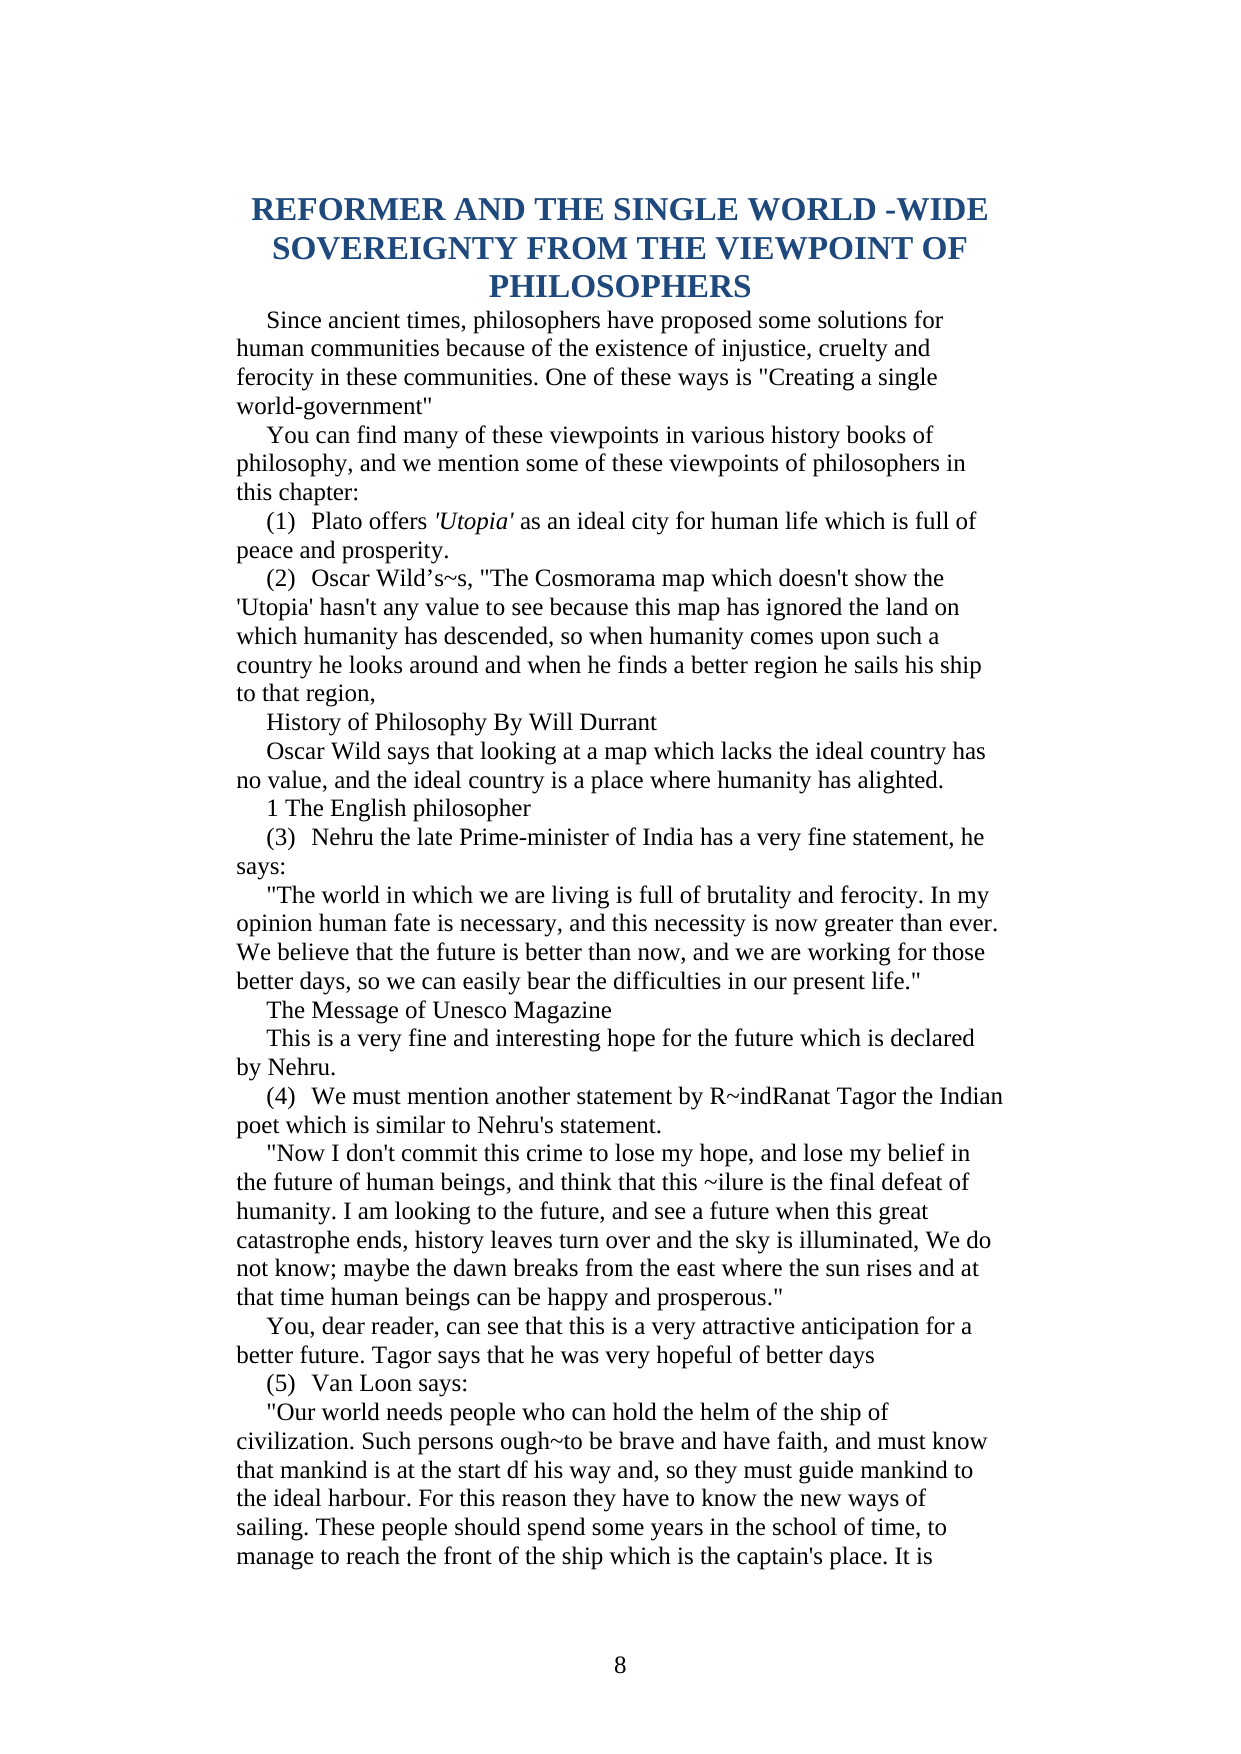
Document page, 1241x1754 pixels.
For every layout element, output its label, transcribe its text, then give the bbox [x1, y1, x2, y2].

text (5) Van Loon says: [236, 1368, 1004, 1397]
text 1 The English philosopher [236, 793, 1004, 822]
subtitle REFORMER AND THE SINGLE WORLD -WIDE SOVEREIGNTY FROM THE VIEWPOINT OF PHILOSOPHERS [236, 190, 1004, 305]
text Oscar Wild says that looking at a map which lacks the ideal country has no value, and the ideal country is a place where humanity has alighted. [236, 736, 1004, 793]
text (4) We must mention another statement by R~indRanat Tagor the Indian poet which is similar to Nehru's statement. [236, 1081, 1004, 1138]
text (1) Plato offers 'Utopia' as an ideal city for human life which is full of peace and prosperity. [236, 506, 1004, 563]
text Since ancient times, philosophers have proposed some solutions for human communities because of the existence of injustice, cruelty and ferocity in these communities. One of these ways is "Creating a single world-government" [236, 305, 1004, 420]
text History of Philosophy By Will Durrant [236, 707, 1004, 736]
text "Now I don't commit this crime to lose my hope, and lose my belief in the future of human beings, and think that this ~ilure is the final defeat of humanity. I am looking to the future, and see a future when this great catastrophe ends, history leaves turn over and the sky is illuminated, We do not know; maybe the dawn breaks from the east where the sun rises and at that time human beings can be happy and prosperous." [236, 1138, 1004, 1311]
text The Message of Unesco Magazine [236, 995, 1004, 1023]
text (3) Nehru the late Prime-minister of India has a very fine statement, he says: [236, 822, 1004, 880]
text You can find many of these viewpoints in various history books of philosophy, and we mention some of these viewpoints of philosophers in this chapter: [236, 420, 1004, 506]
text This is a very fine and interesting hope for the future which is declared by Nehru. [236, 1023, 1004, 1081]
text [236, 1397, 1004, 1570]
text You, dear reader, can see that this is a very attractive anticipation for a better future. Tagor says that he was very hopeful of better days [236, 1311, 1004, 1368]
text (2) Oscar Wild’s~s, "The Cosmorama map which doesn't show the 'Utopia' hasn't any value to see because this map has ignored the land on which humanity has descended, so when humanity comes upon such a country he looks around and when he finds a better region he sails his ship to that region, [236, 563, 1004, 707]
text "The world in which we are living is full of brutality and ferocity. In my opinion human fate is necessary, and this necessity is now greater than ever. We believe that the future is better than now, and we are working for those better days, so we can easily bear the difficulties in our present life." [236, 880, 1004, 995]
